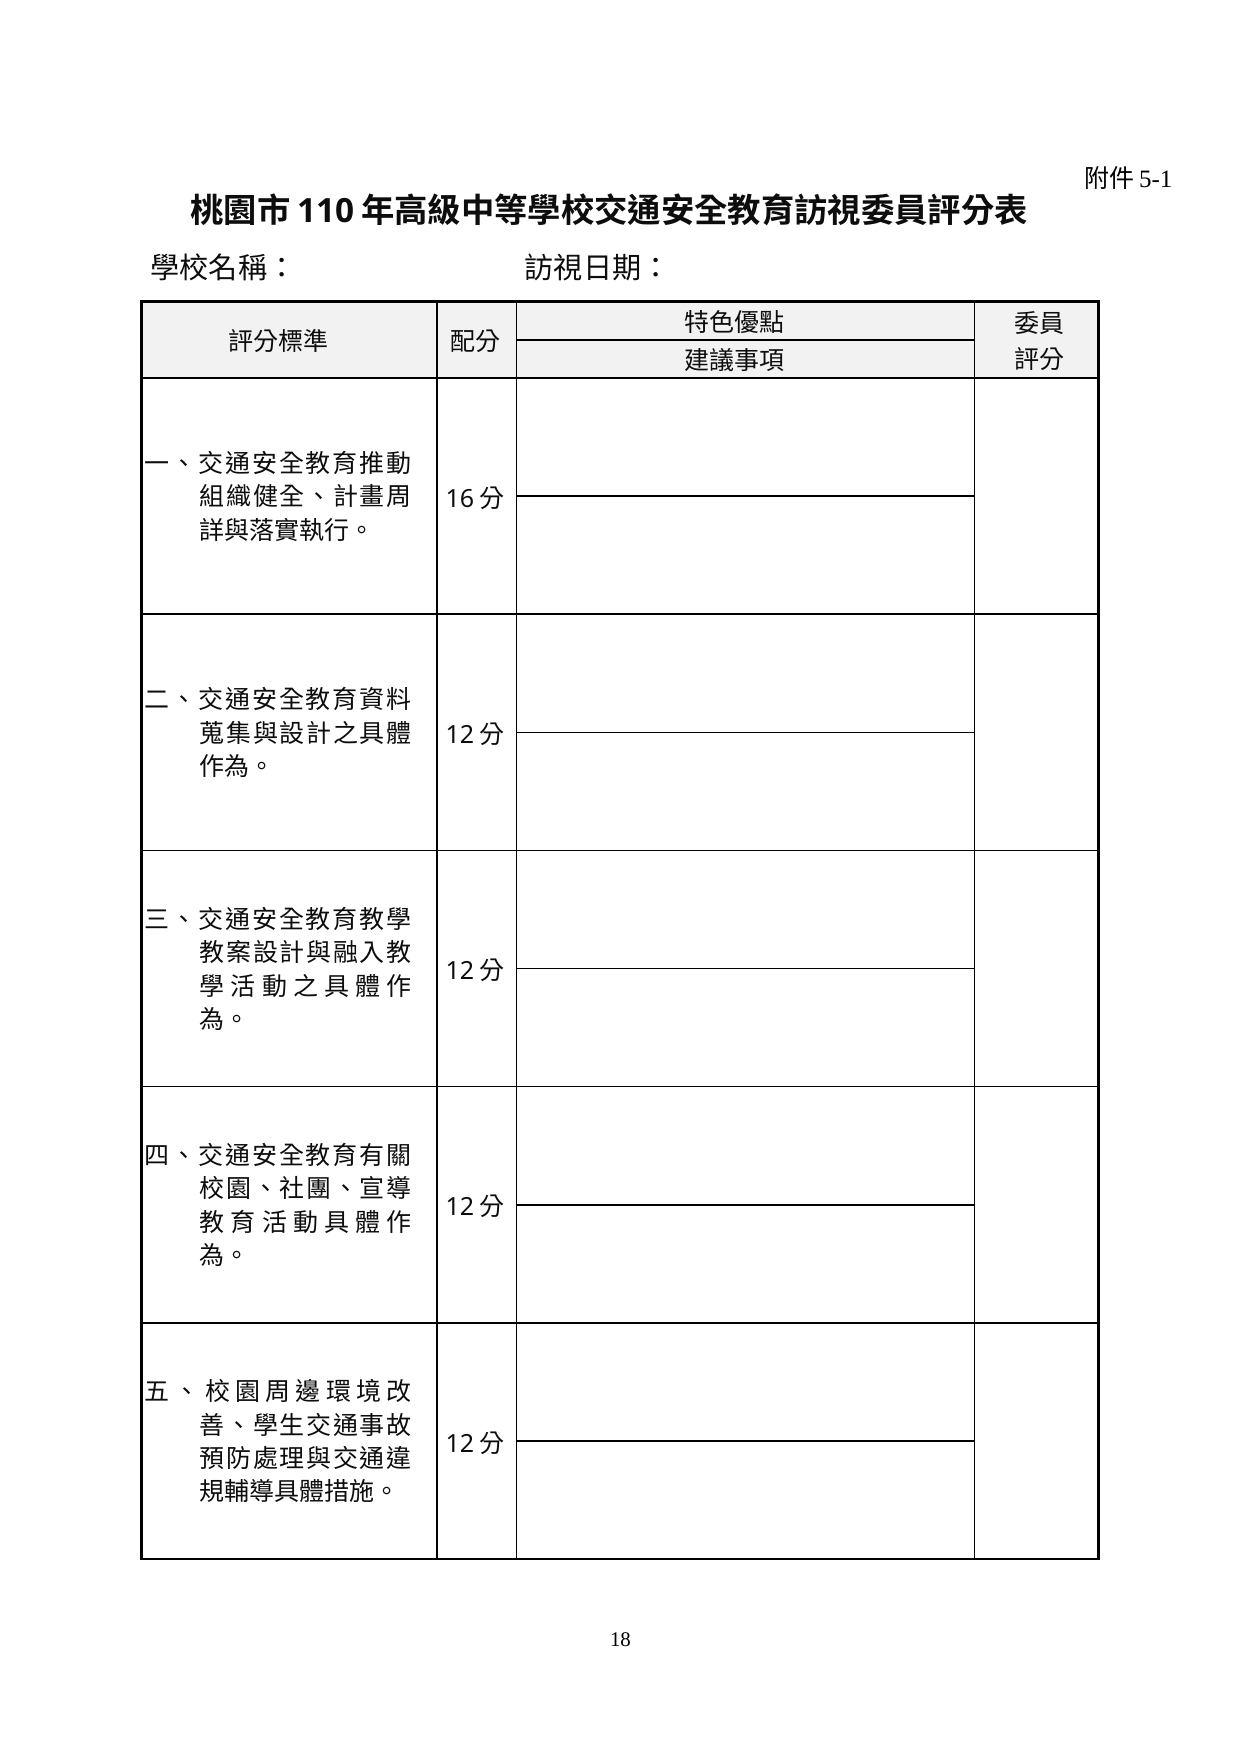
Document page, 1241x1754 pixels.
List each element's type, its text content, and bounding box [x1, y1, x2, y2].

text 學校名稱： 訪視日期： [112, 245, 1105, 287]
table_cell [975, 379, 1097, 613]
table_cell 12分 [438, 1324, 516, 1558]
table_cell [517, 1324, 974, 1440]
table_cell [517, 969, 974, 1086]
table_cell [517, 1206, 974, 1322]
table_cell 16分 [438, 379, 516, 613]
table_cell 一、交通安全教育推動組織健全、計畫周詳與落實執行。 [143, 379, 436, 613]
table_cell [517, 379, 974, 495]
table_cell 四、交通安全教育有關校園、社團、宣導教育活動具體作為。 [143, 1087, 436, 1322]
table_cell 12分 [438, 1087, 516, 1322]
table_header 特色優點 [517, 303, 974, 339]
table_cell [975, 1087, 1097, 1322]
table_cell [517, 615, 974, 731]
table_cell 建議事項 [517, 341, 974, 377]
table_cell [975, 1324, 1097, 1558]
table_cell 12分 [438, 851, 516, 1086]
table_cell [975, 615, 1097, 849]
table_cell 12分 [438, 615, 516, 849]
table_cell [517, 851, 974, 968]
table_cell 五、校園周邊環境改善、學生交通事故預防處理與交通違規輔導具體措施。 [143, 1324, 436, 1558]
table_header 委員 評分 [975, 303, 1097, 377]
table_cell [517, 733, 974, 849]
table_cell [517, 1442, 974, 1558]
table_cell 三、交通安全教育教學教案設計與融入教學活動之具體作為。 [143, 851, 436, 1086]
table_cell [517, 497, 974, 613]
table_cell [975, 851, 1097, 1086]
text 桃園市110年高級中等學校交通安全教育訪視委員評分表 [112, 184, 1105, 232]
table_cell [517, 1087, 974, 1204]
table_header 配分 [438, 303, 516, 377]
table_header 評分標準 [143, 303, 436, 377]
table_cell 二、交通安全教育資料蒐集與設計之具體作為。 [143, 615, 436, 849]
